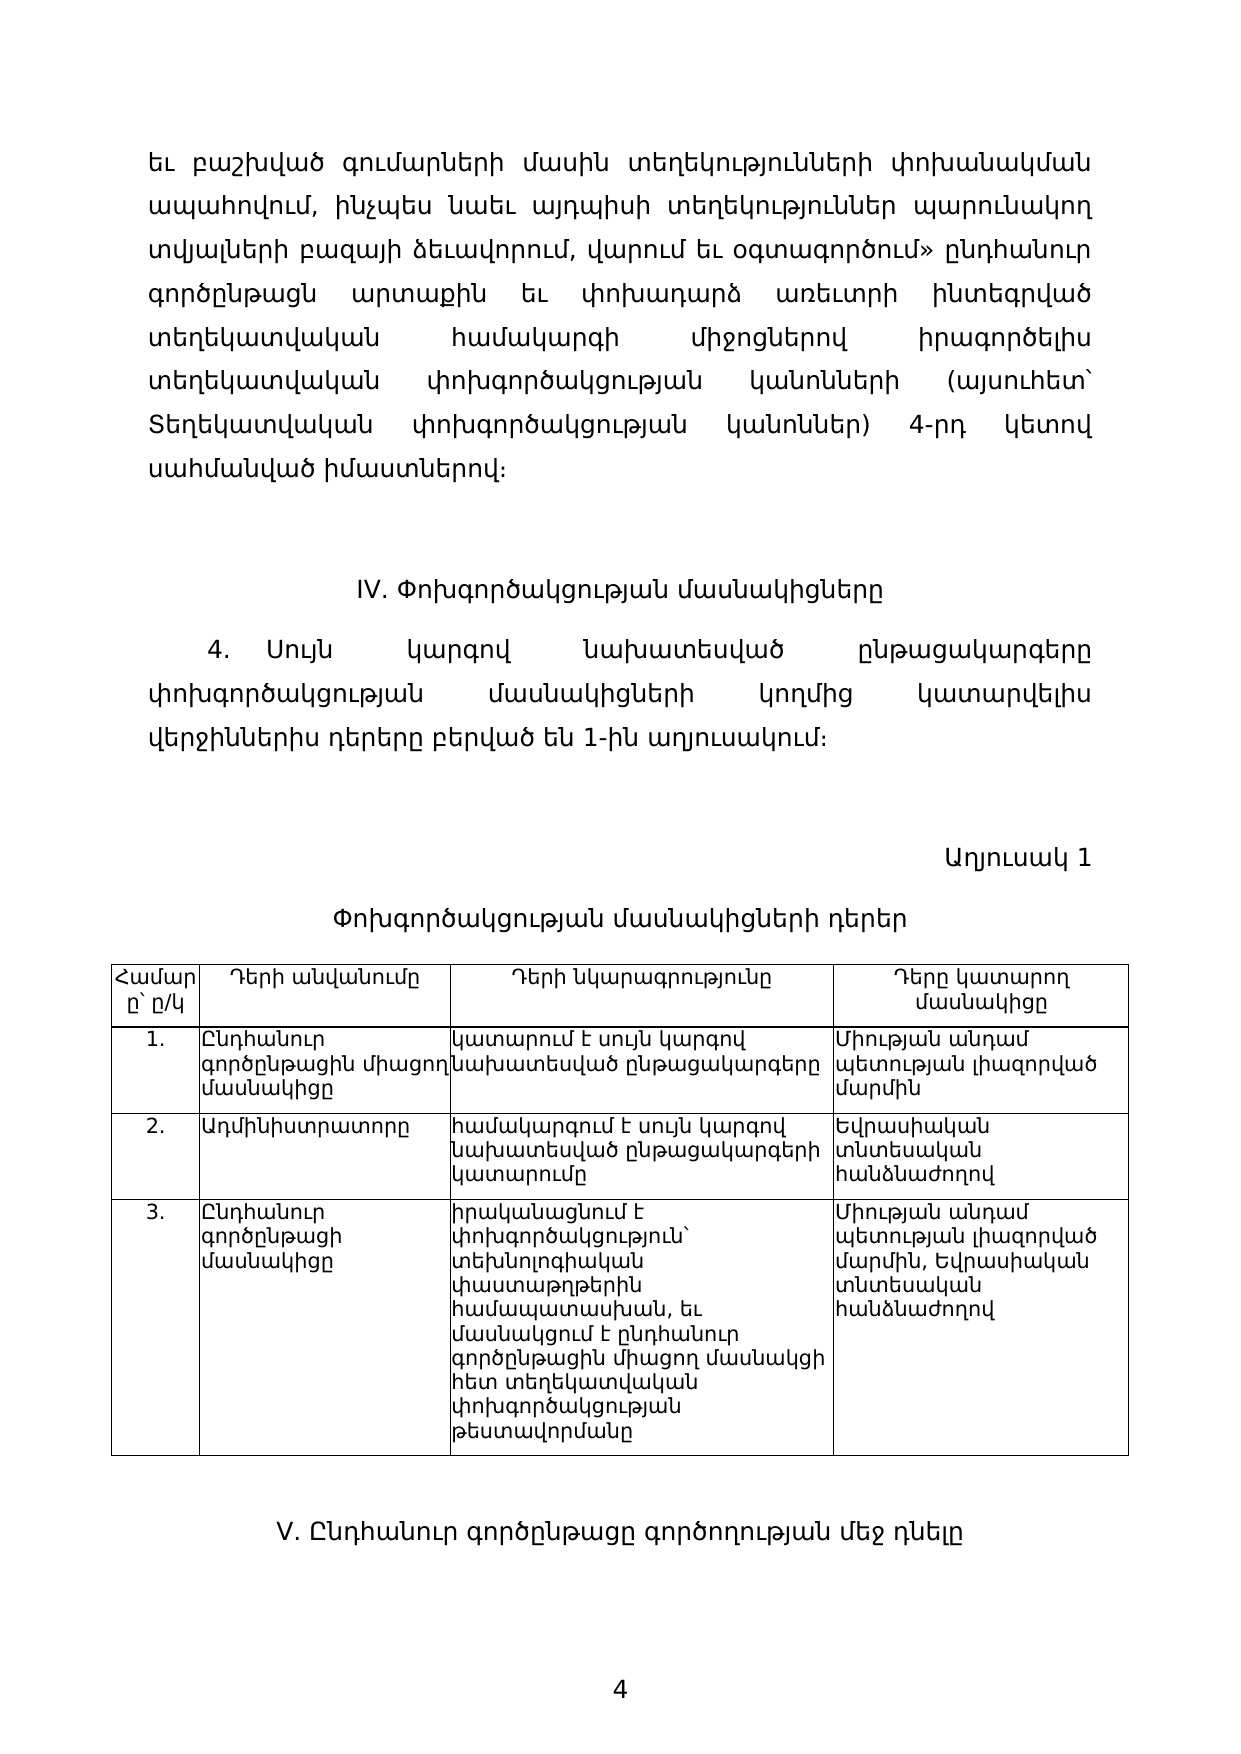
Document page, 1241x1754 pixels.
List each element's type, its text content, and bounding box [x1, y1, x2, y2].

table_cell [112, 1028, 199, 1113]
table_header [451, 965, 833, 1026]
text V. Ընդհանուր գործընթացը գործողության մեջ դնելը [148, 1517, 1092, 1546]
text Փոխգործակցության մասնակիցների դերեր [148, 904, 1092, 933]
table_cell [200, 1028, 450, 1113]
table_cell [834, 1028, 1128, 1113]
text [148, 148, 1092, 483]
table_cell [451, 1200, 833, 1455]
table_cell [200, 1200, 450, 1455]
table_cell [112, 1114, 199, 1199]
text IV. Փոխգործակցության մասնակիցները [148, 575, 1092, 604]
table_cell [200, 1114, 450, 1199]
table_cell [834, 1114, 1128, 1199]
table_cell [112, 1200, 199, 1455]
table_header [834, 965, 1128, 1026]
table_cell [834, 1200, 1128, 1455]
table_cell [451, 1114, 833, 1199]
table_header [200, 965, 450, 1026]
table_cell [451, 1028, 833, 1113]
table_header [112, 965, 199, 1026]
text Աղյուսակ 1 [148, 843, 1092, 873]
text 4. Սույն կարգով նախատեսված ընթացակարգերը փոխգործակցության մասնակիցների կողմից կատարվելիս վերջիններիս դերերը բերված են 1-ին աղյուսակում։ [148, 635, 1092, 752]
